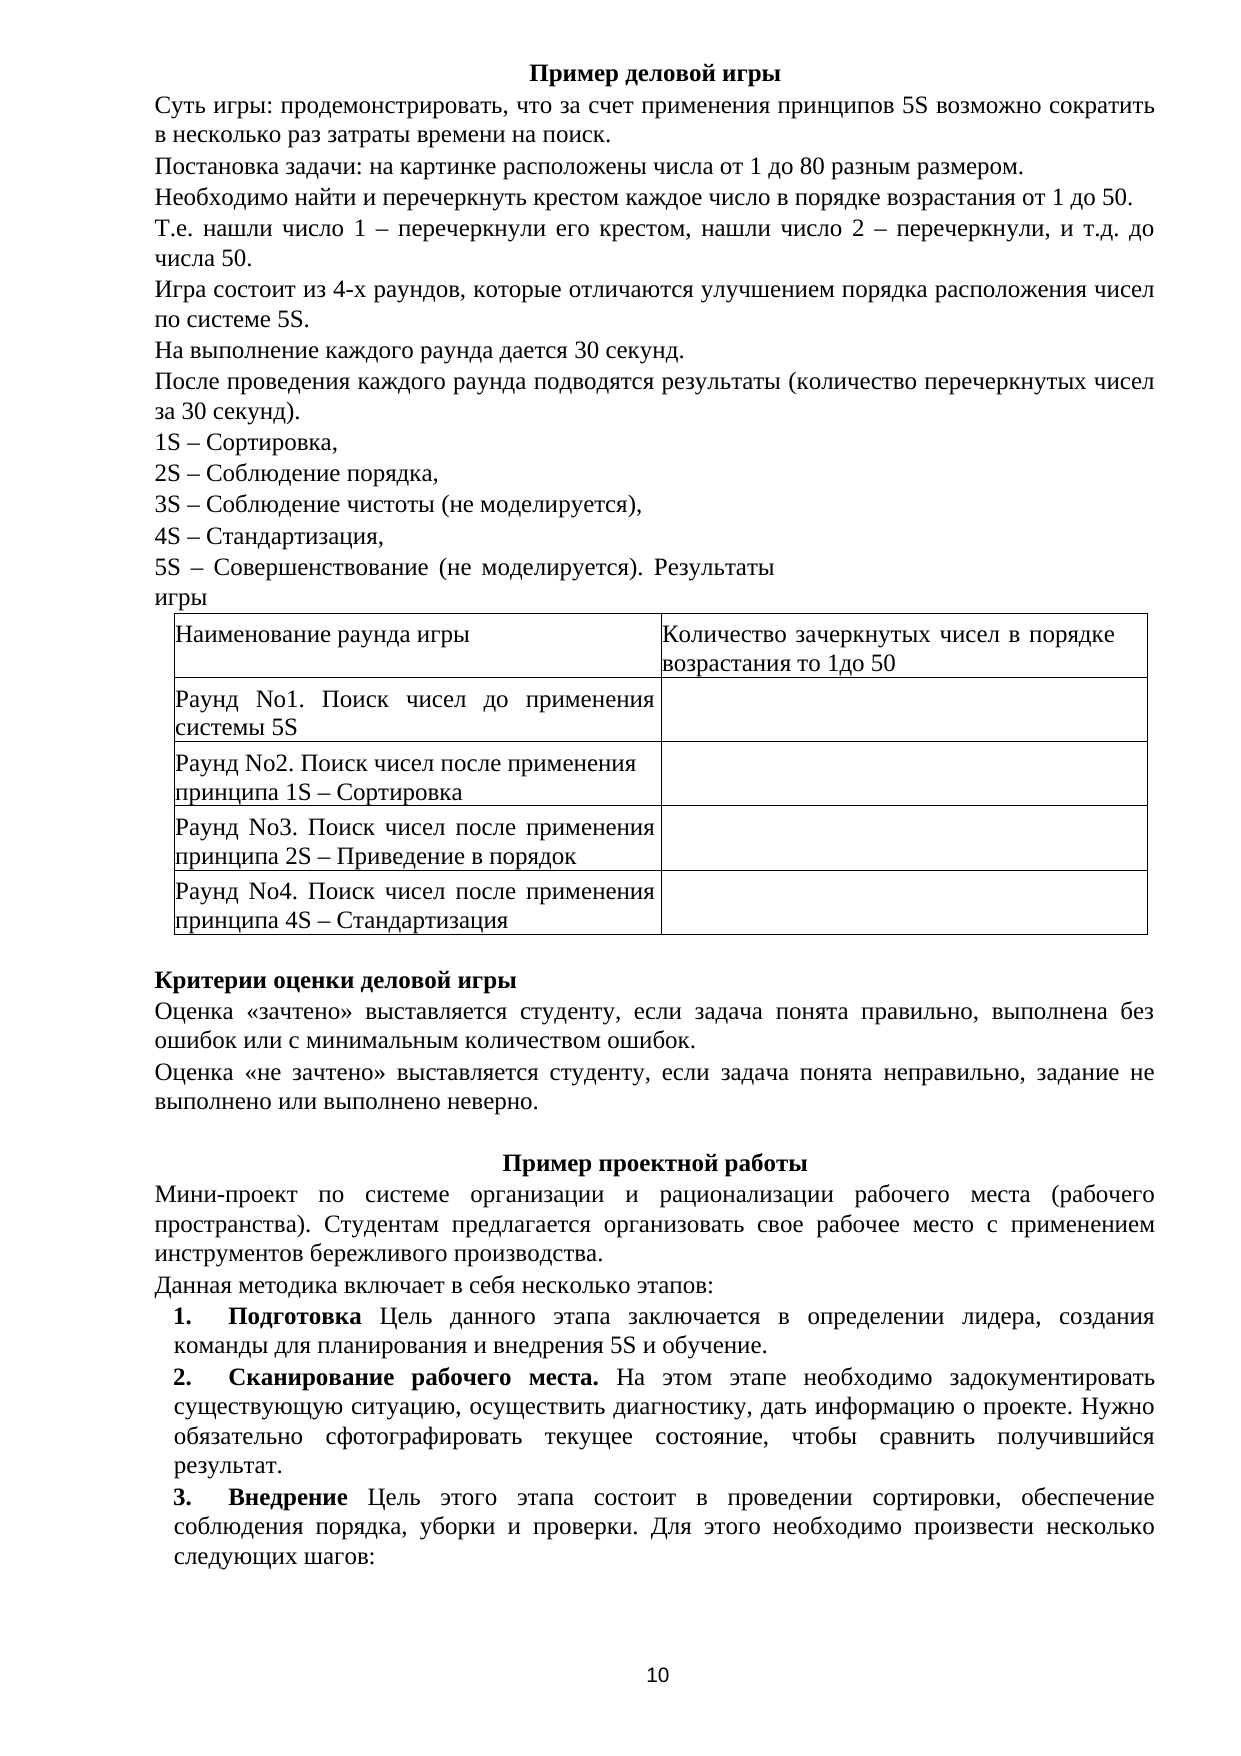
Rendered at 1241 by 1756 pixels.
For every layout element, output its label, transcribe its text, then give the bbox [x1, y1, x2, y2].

text 5S – Совершенствование (не моделируется). Результаты игры [154, 552, 775, 610]
text Постановка задачи: на картинке расположены числа от 1 до 80 разным размером. [154, 151, 1156, 179]
table_cell [662, 742, 1147, 805]
text 3S – Соблюдение чистоты (не моделируется), [154, 489, 1156, 518]
text Пример проектной работы [154, 1148, 1156, 1177]
table_cell [662, 806, 1147, 869]
table_cell Раунд No2. Поиск чисел после применения принципа 1S – Сортировка [175, 742, 661, 805]
list Сканирование рабочего места. На этом этапе необходимо задокументировать существующую ситуацию, осуществить диагностику, дать информацию о проекте. Нужно обязательно сфотографировать текущее состояние, чтобы сравнить получившийся результат. [173, 1362, 1156, 1479]
table_cell Раунд No3. Поиск чисел после применения принципа 2S – Приведение в порядок [175, 806, 661, 869]
text 1S – Сортировка, [154, 427, 1156, 456]
table_header Наименование раунда игры [175, 614, 661, 677]
text Пример деловой игры [154, 58, 1156, 87]
text 2S – Соблюдение порядка, [154, 458, 1156, 487]
text Необходимо найти и перечеркнуть крестом каждое число в порядке возрастания от 1 до 50. [154, 182, 1156, 211]
table_cell [662, 871, 1147, 934]
text Данная методика включает в себя несколько этапов: [154, 1270, 1156, 1298]
table_cell [662, 678, 1147, 741]
table_cell Раунд No1. Поиск чисел до применения системы 5S [175, 678, 661, 741]
text После проведения каждого раунда подводятся результаты (количество перечеркнутых чисел за 30 секунд). [154, 366, 1156, 424]
text На выполнение каждого раунда дается 30 секунд. [154, 335, 1156, 364]
list Внедрение Цель этого этапа состоит в проведении сортировки, обеспечение соблюдения порядка, уборки и проверки. Для этого необходимо произвести несколько следующих шагов: [173, 1482, 1156, 1570]
table_cell Раунд No4. Поиск чисел после применения принципа 4S – Стандартизация [175, 871, 661, 934]
text Критерии оценки деловой игры [154, 965, 1157, 994]
table_header Количество зачеркнутых чисел в порядке возрастания то 1до 50 [662, 614, 1147, 677]
text Оценка «не зачтено» выставляется студенту, если задача понята неправильно, задание не выполнено или выполнено неверно. [154, 1057, 1156, 1115]
text Суть игры: продемонстрировать, что за счет применения принципов 5S возможно сократить в несколько раз затраты времени на поиск. [154, 90, 1156, 148]
list Подготовка Цель данного этапа заключается в определении лидера, создания команды для планирования и внедрения 5S и обучение. [173, 1301, 1156, 1359]
text Оценка «зачтено» выставляется студенту, если задача понята правильно, выполнена без ошибок или с минимальным количеством ошибок. [154, 996, 1156, 1054]
text Т.е. нашли число 1 – перечеркнули его крестом, нашли число 2 – перечеркнули, и т.д. до числа 50. [154, 213, 1156, 272]
text Мини-проект по системе организации и рационализации рабочего места (рабочего пространства). Студентам предлагается организовать свое рабочее место с применением инструментов бережливого производства. [154, 1179, 1156, 1267]
text Игра состоит из 4-х раундов, которые отличаются улучшением порядка расположения чисел по системе 5S. [154, 274, 1156, 332]
text 4S – Стандартизация, [154, 521, 1156, 549]
